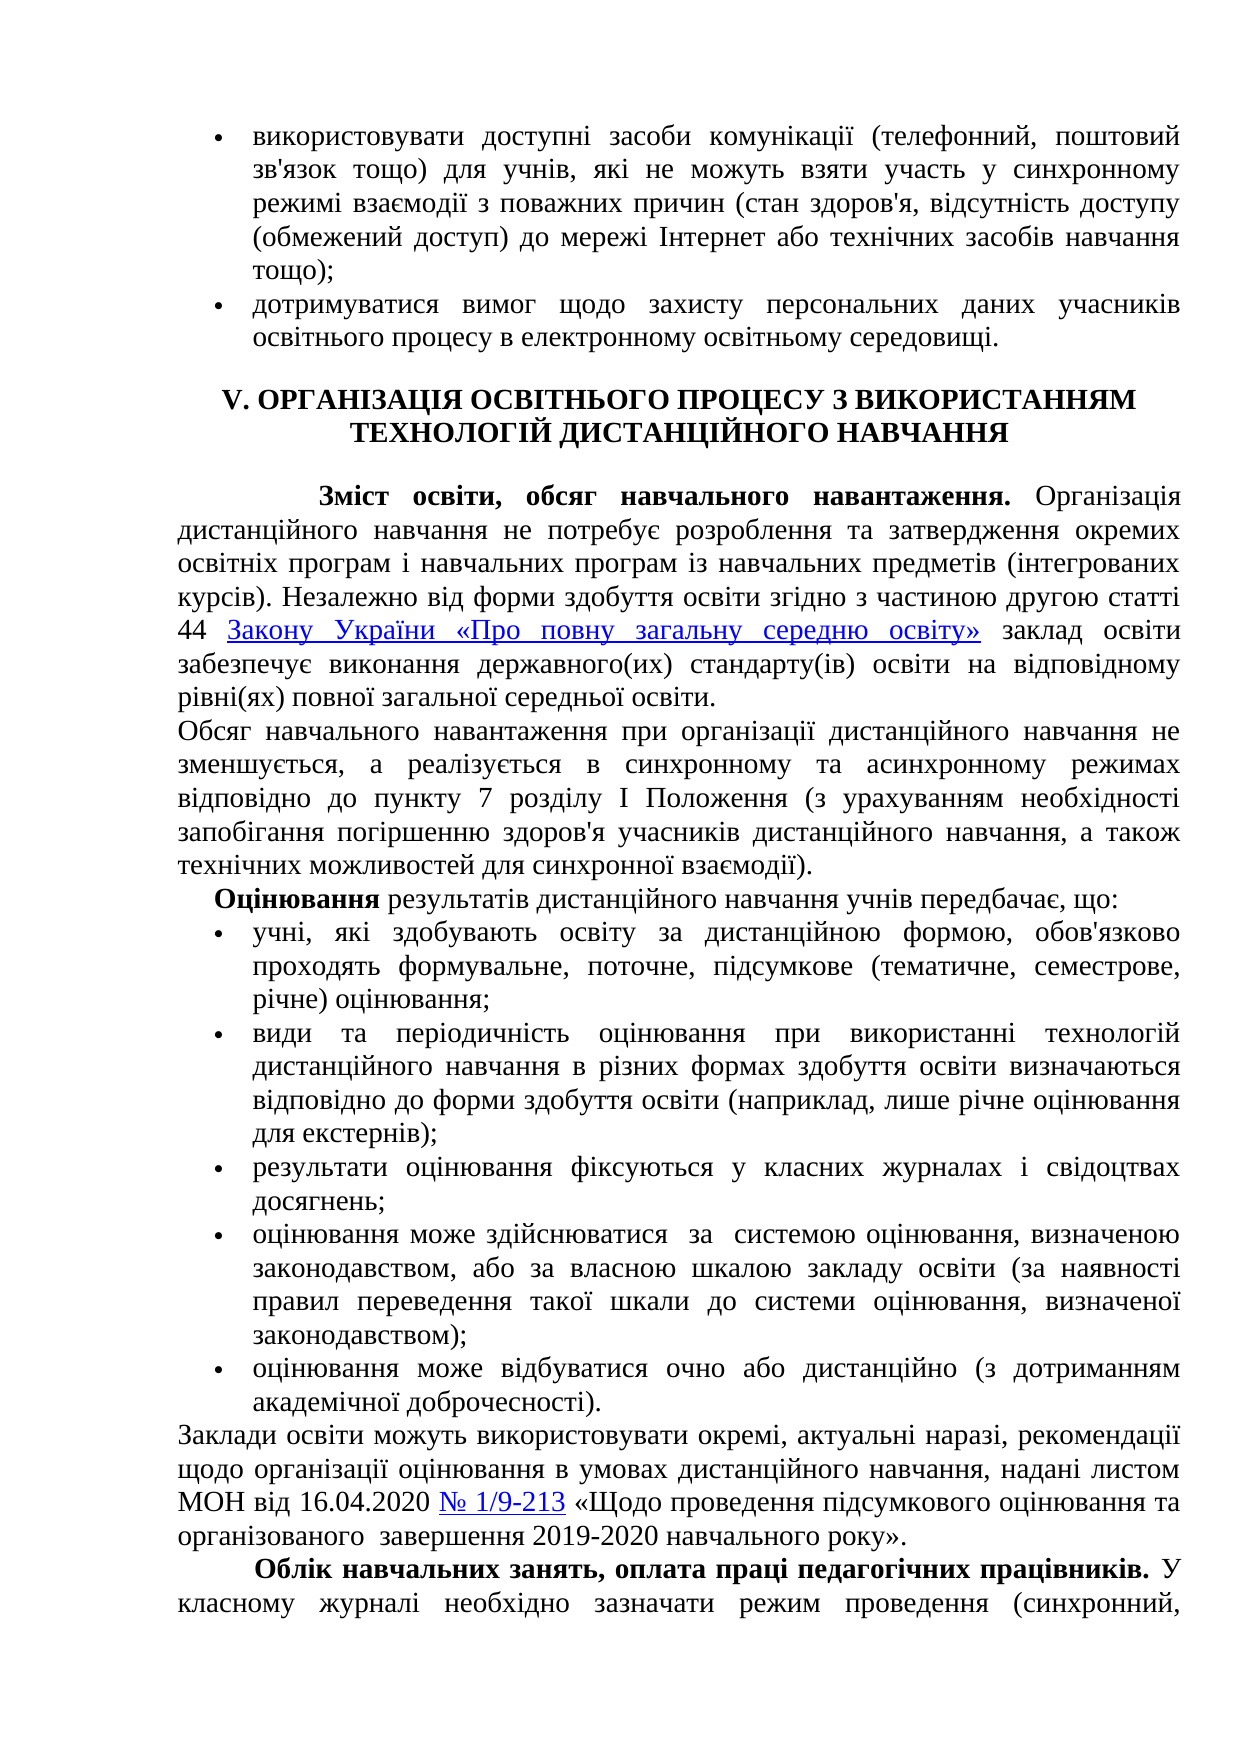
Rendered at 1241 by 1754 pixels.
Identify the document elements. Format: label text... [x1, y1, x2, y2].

list види та періодичність оцінювання при використанні технологій дистанційного навчання в різних формах здобуття освіти визначаються відповідно до форми здобуття освіти (наприклад, лише річне оцінювання для екстернів); [215, 1015, 1181, 1149]
text Зміст освіти, обсяг навчального навантаження. Організація дистанційного навчання не потребує розроблення та затвердження окремих освітніх програм і навчальних програм із навчальних предметів (інтегрованих курсів). Незалежно від форми здобуття освіти згідно з частиною другою статті 44 Закону України «Про повну загальну середню освіту» заклад освіти забезпечує виконання державного(их) стандарту(ів) освіти на відповідному рівні(ях) повної загальної середньої освіти. [177, 478, 1181, 713]
text Заклади освіти можуть використовувати окремі, актуальні наразі, рекомендації щодо організації оцінювання в умовах дистанційного навчання, надані листом МОН від 16.04.2020 № 1/9-213 «Щодо проведення підсумкового оцінювання та організованого завершення 2019-2020 навчального року». [177, 1417, 1181, 1552]
text Оцінювання результатів дистанційного навчання учнів передбачає, що: [177, 881, 1181, 914]
list дотримуватися вимог щодо захисту персональних даних учасників освітнього процесу в електронному освітньому середовищі. [215, 286, 1181, 353]
list використовувати доступні засоби комунікації (телефонний, поштовий зв'язок тощо) для учнів, які не можуть взяти участь у синхронному режимі взаємодії з поважних причин (стан здоров'я, відсутність доступу (обмежений доступ) до мережі Інтернет або технічних засобів навчання тощо); [215, 118, 1181, 286]
text V. ОРГАНІЗАЦІЯ ОСВІТНЬОГО ПРОЦЕСУ З ВИКОРИСТАННЯМ ТЕХНОЛОГІЙ ДИСТАНЦІЙНОГО НАВЧАННЯ [177, 382, 1181, 449]
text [177, 1552, 1181, 1619]
list результати оцінювання фіксуються у класних журналах і свідоцтвах досягнень; [215, 1149, 1181, 1216]
list учні, які здобувають освіту за дистанційною формою, обов'язково проходять формувальне, поточне, підсумкове (тематичне, семестрове, річне) оцінювання; [215, 914, 1181, 1015]
list оцінювання може здійснюватися за системою оцінювання, визначеною законодавством, або за власною шкалою закладу освіти (за наявності правил переведення такої шкали до системи оцінювання, визначеної законодавством); [215, 1216, 1181, 1350]
list оцінювання може відбуватися очно або дистанційно (з дотриманням академічної доброчесності). [215, 1350, 1181, 1417]
text Обсяг навчального навантаження при організації дистанційного навчання не зменшується, а реалізується в синхронному та асинхронному режимах відповідно до пункту 7 розділу І Положення (з урахуванням необхідності запобігання погіршенню здоров'я учасників дистанційного навчання, а також технічних можливостей для синхронної взаємодії). [177, 713, 1181, 881]
